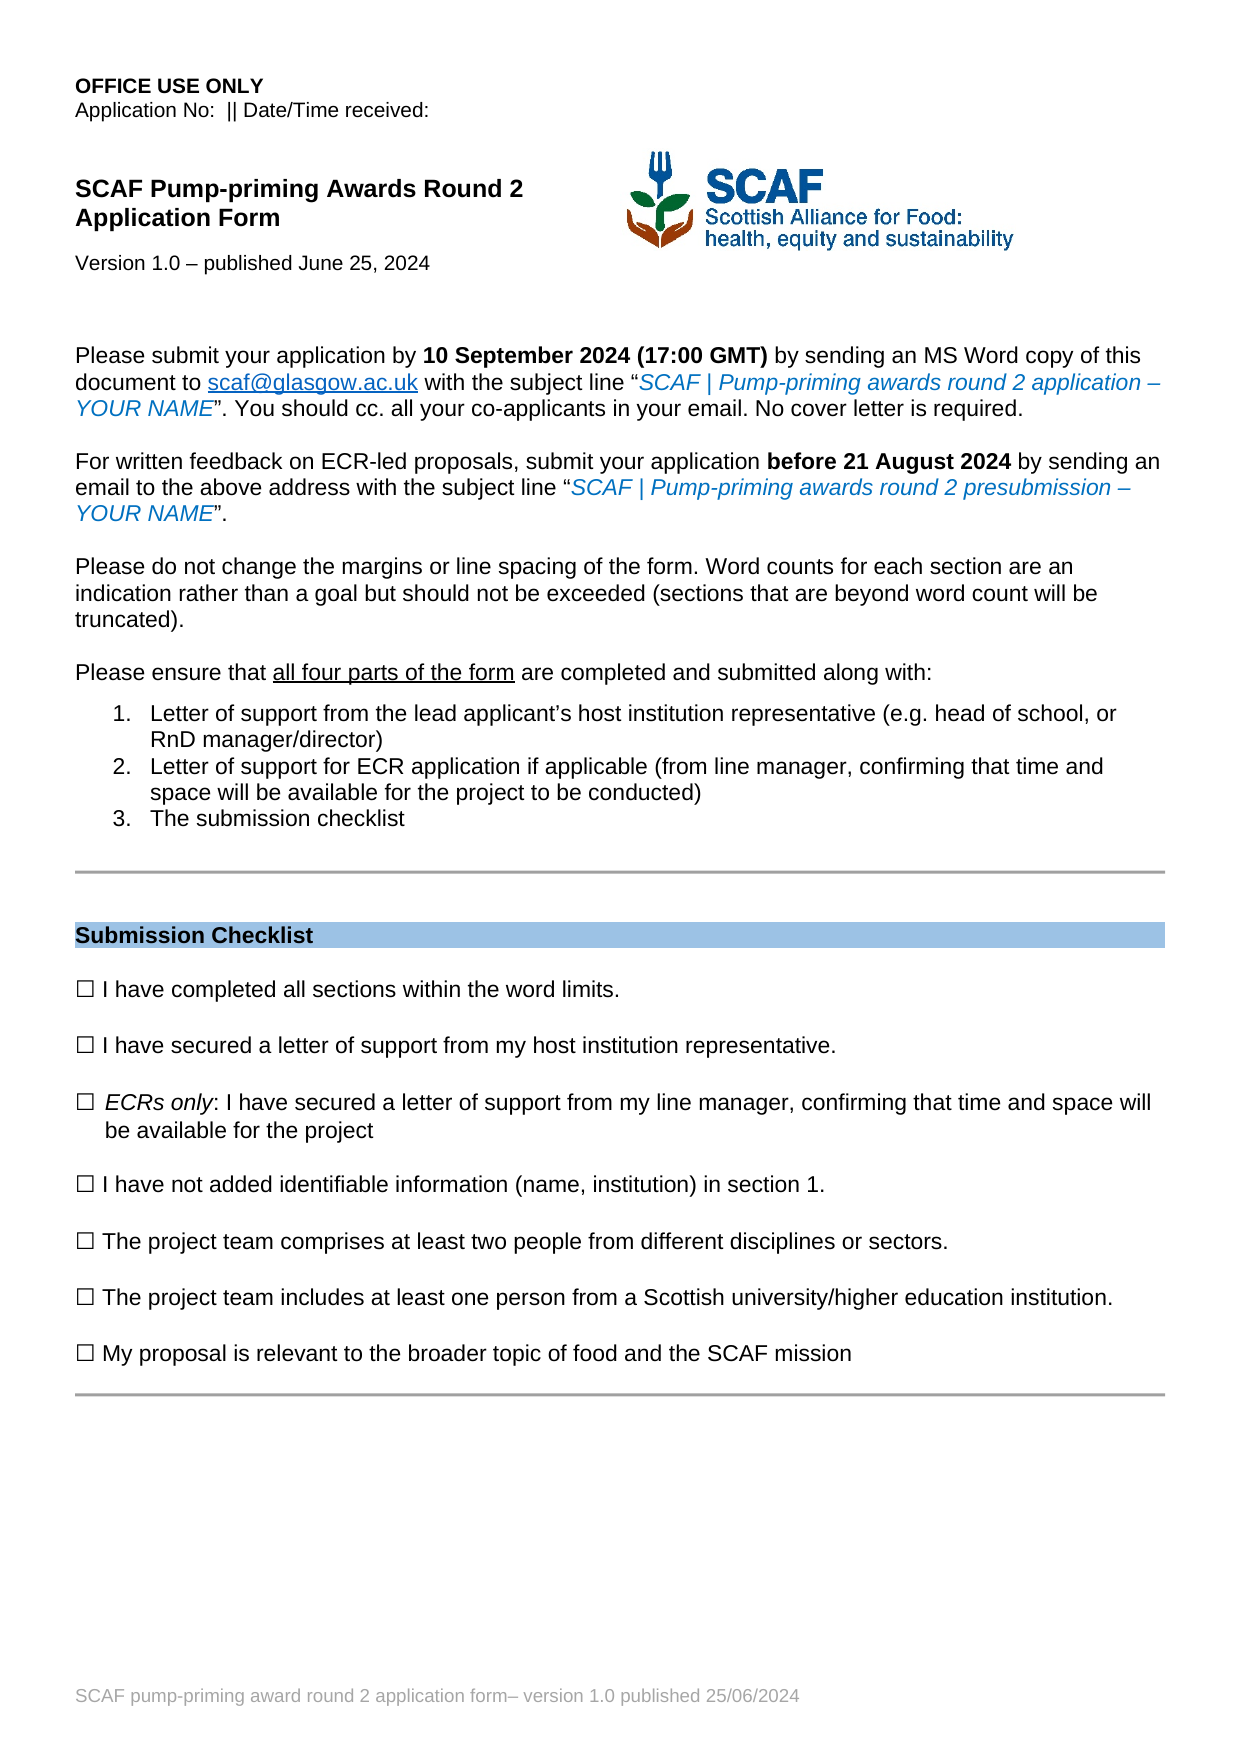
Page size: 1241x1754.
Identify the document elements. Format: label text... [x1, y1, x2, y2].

text Application Form [75, 203, 620, 232]
text Please do not change the margins or line spacing of the form. Word counts for each section are an indication rather than a goal but should not be exceeded (sections that are beyond word count will be truncated). [75, 553, 1165, 632]
picture [620, 148, 1016, 251]
text Version 1.0 – published June 25, 2024 [75, 251, 1165, 274]
text Please submit your application by 10 September 2024 (17:00 GMT) by sending an MS Word copy of this document to scaf@glasgow.ac.uk with the subject line “SCAF | Pump-priming awards round 2 application – YOUR NAME”. You should cc. all your co-applicants in your email. No cover letter is required. [75, 342, 1165, 421]
text I have completed all sections within the word limits. [75, 973, 1165, 1004]
text I have not added identifiable information (name, institution) in section 1. [75, 1168, 1165, 1199]
text SCAF Pump-priming Awards Round 2 [75, 174, 620, 203]
list Letter of support from the lead applicant’s host institution representative (e.g. head of school, or RnD manager/director) [112, 700, 1165, 753]
text The project team includes at least one person from a Scottish university/higher education institution. [75, 1281, 1165, 1312]
text I have secured a letter of support from my host institution representative. [75, 1029, 1165, 1061]
text Please ensure that all four parts of the form are completed and submitted along with: [75, 658, 1165, 685]
text My proposal is relevant to the broader topic of food and the SCAF mission [75, 1337, 1165, 1368]
text The project team comprises at least two people from different disciplines or sectors. [75, 1224, 1165, 1256]
text Submission Checklist [75, 922, 1165, 948]
list Letter of support for ECR application if applicable (from line manager, confirming that time and space will be available for the project to be conducted) [112, 753, 1165, 805]
text ECRs only: I have secured a letter of support from my line manager, confirming that time and space will be available for the project [75, 1086, 1165, 1143]
text For written feedback on ECR-led proposals, submit your application before 21 August 2024 by sending an email to the above address with the subject line “SCAF | Pump-priming awards round 2 presubmission – YOUR NAME”. [75, 448, 1165, 527]
list The submission checklist [112, 805, 1165, 832]
